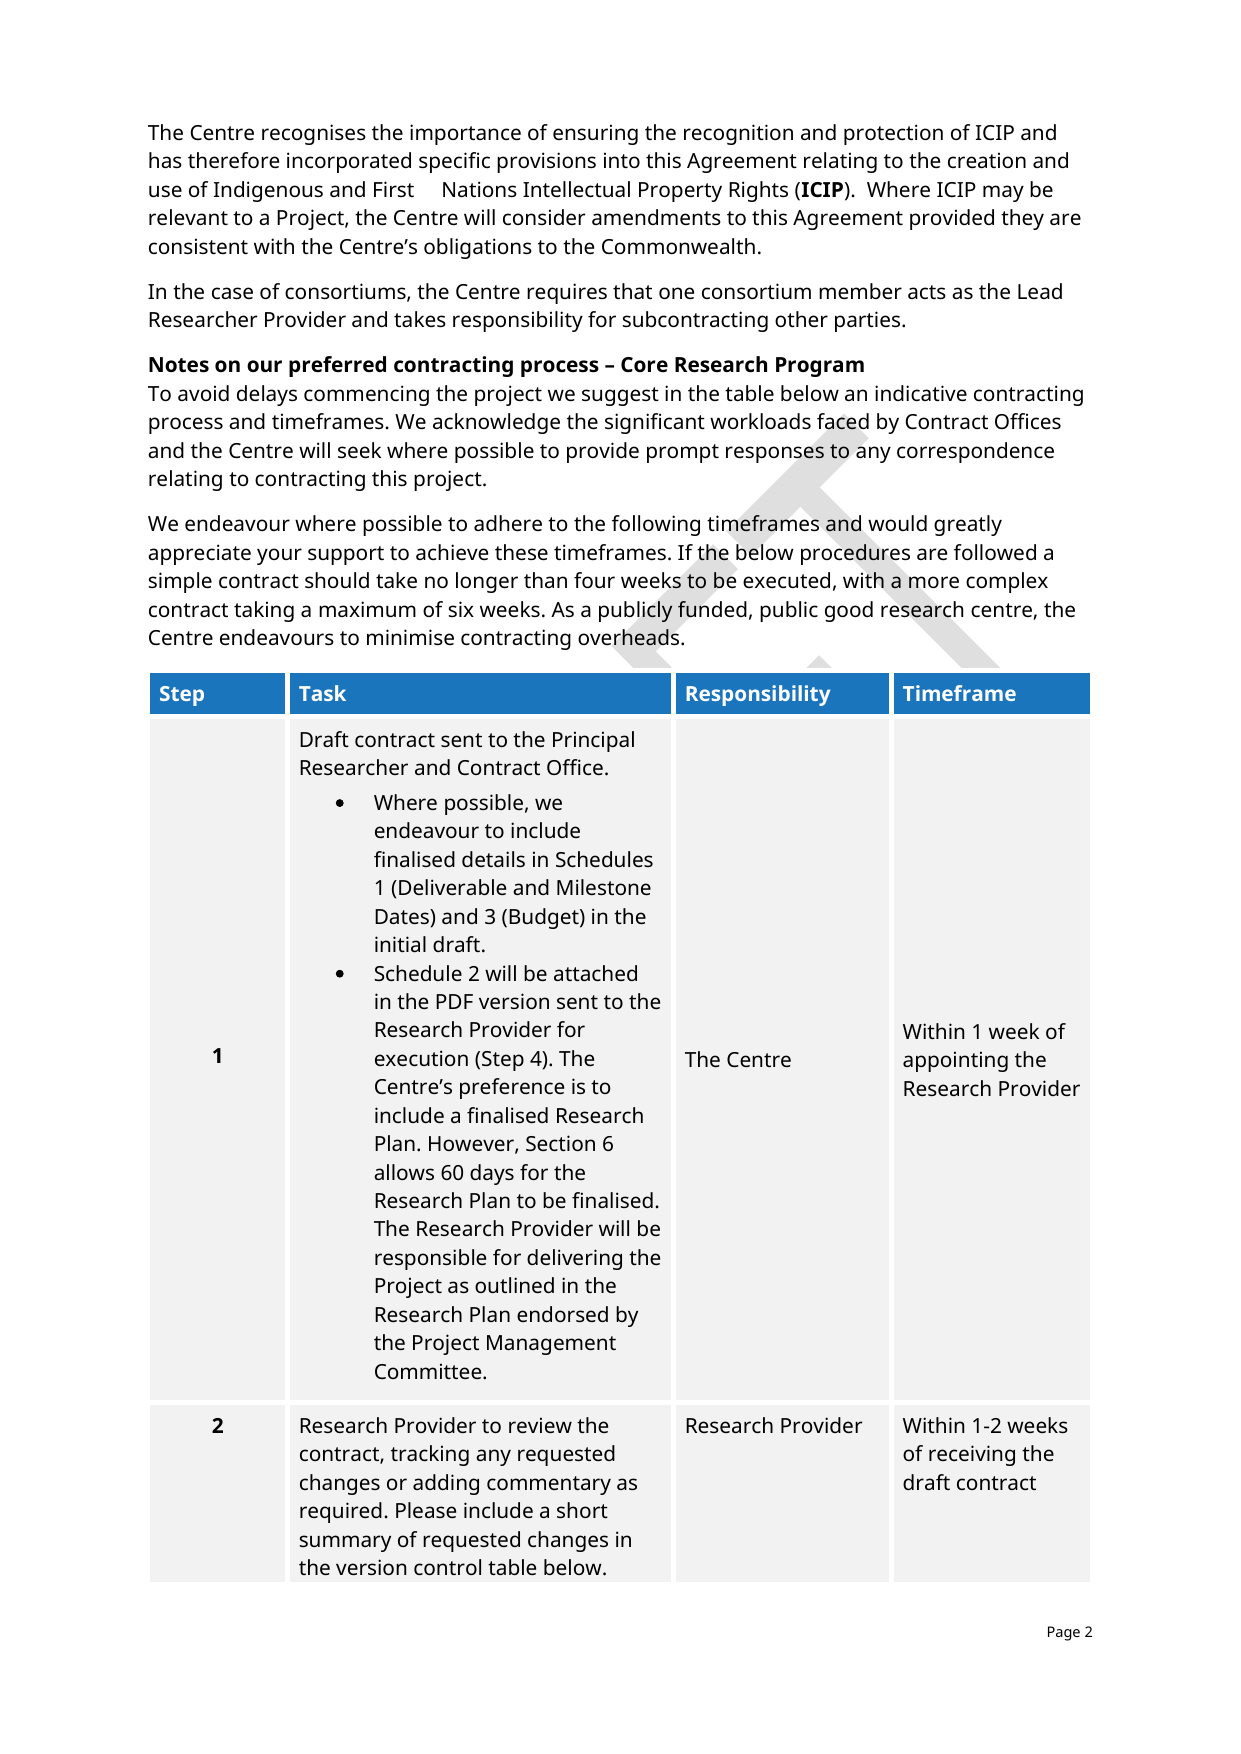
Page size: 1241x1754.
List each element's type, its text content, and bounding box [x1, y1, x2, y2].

text Notes on our preferred contracting process – Core Research Program [148, 351, 1092, 379]
table_cell The Centre [676, 719, 889, 1400]
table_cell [290, 1405, 671, 1582]
table_cell Research Provider [676, 1405, 889, 1582]
text To avoid delays commencing the project we suggest in the table below an indicative contracting process and timeframes. We acknowledge the significant workloads faced by Contract Offices and the Centre will seek where possible to provide prompt responses to any correspondence relating to contracting this project. [148, 379, 1092, 493]
text We endeavour where possible to adhere to the following timeframes and would greatly appreciate your support to achieve these timeframes. If the below procedures are followed a simple contract should take no longer than four weeks to be executed, with a more complex contract taking a maximum of six weeks. As a publicly funded, public good research centre, the Centre endeavours to minimise contracting overheads. [148, 509, 1092, 652]
table_header Timeframe [894, 673, 1090, 714]
table_header Responsibility [676, 673, 889, 714]
table_header Step [150, 673, 285, 714]
table_cell Within 1 week of appointing the Research Provider [894, 719, 1090, 1400]
table_cell 1 [150, 719, 285, 1400]
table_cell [894, 1405, 1090, 1582]
table_cell 2 [150, 1405, 285, 1582]
table_header Task [290, 673, 671, 714]
text The Centre recognises the importance of ensuring the recognition and protection of ICIP and has therefore incorporated specific provisions into this Agreement relating to the creation and use of Indigenous and First Nations Intellectual Property Rights (ICIP). Where ICIP may be relevant to a Project, the Centre will consider amendments to this Agreement provided they are consistent with the Centre’s obligations to the Commonwealth. [148, 118, 1092, 260]
text In the case of consortiums, the Centre requires that one consortium member acts as the Lead Researcher Provider and takes responsibility for subcontracting other parties. [148, 277, 1092, 334]
table_cell Draft contract sent to the Principal Researcher and Contract Office. Where possible, we endeavour to include finalised details in Schedules 1 (Deliverable and Milestone Dates) and 3 (Budget) in the initial draft. Schedule 2 will be attached in the PDF version sent to the Research Provider for execution (Step 4). The Centre’s preference is to include a finalised Research Plan. However, Section 6 allows 60 days for the Research Plan to be finalised. The Research Provider will be responsible for delivering the Project as outlined in the Research Plan endorsed by the Project Management Committee. [290, 719, 671, 1400]
